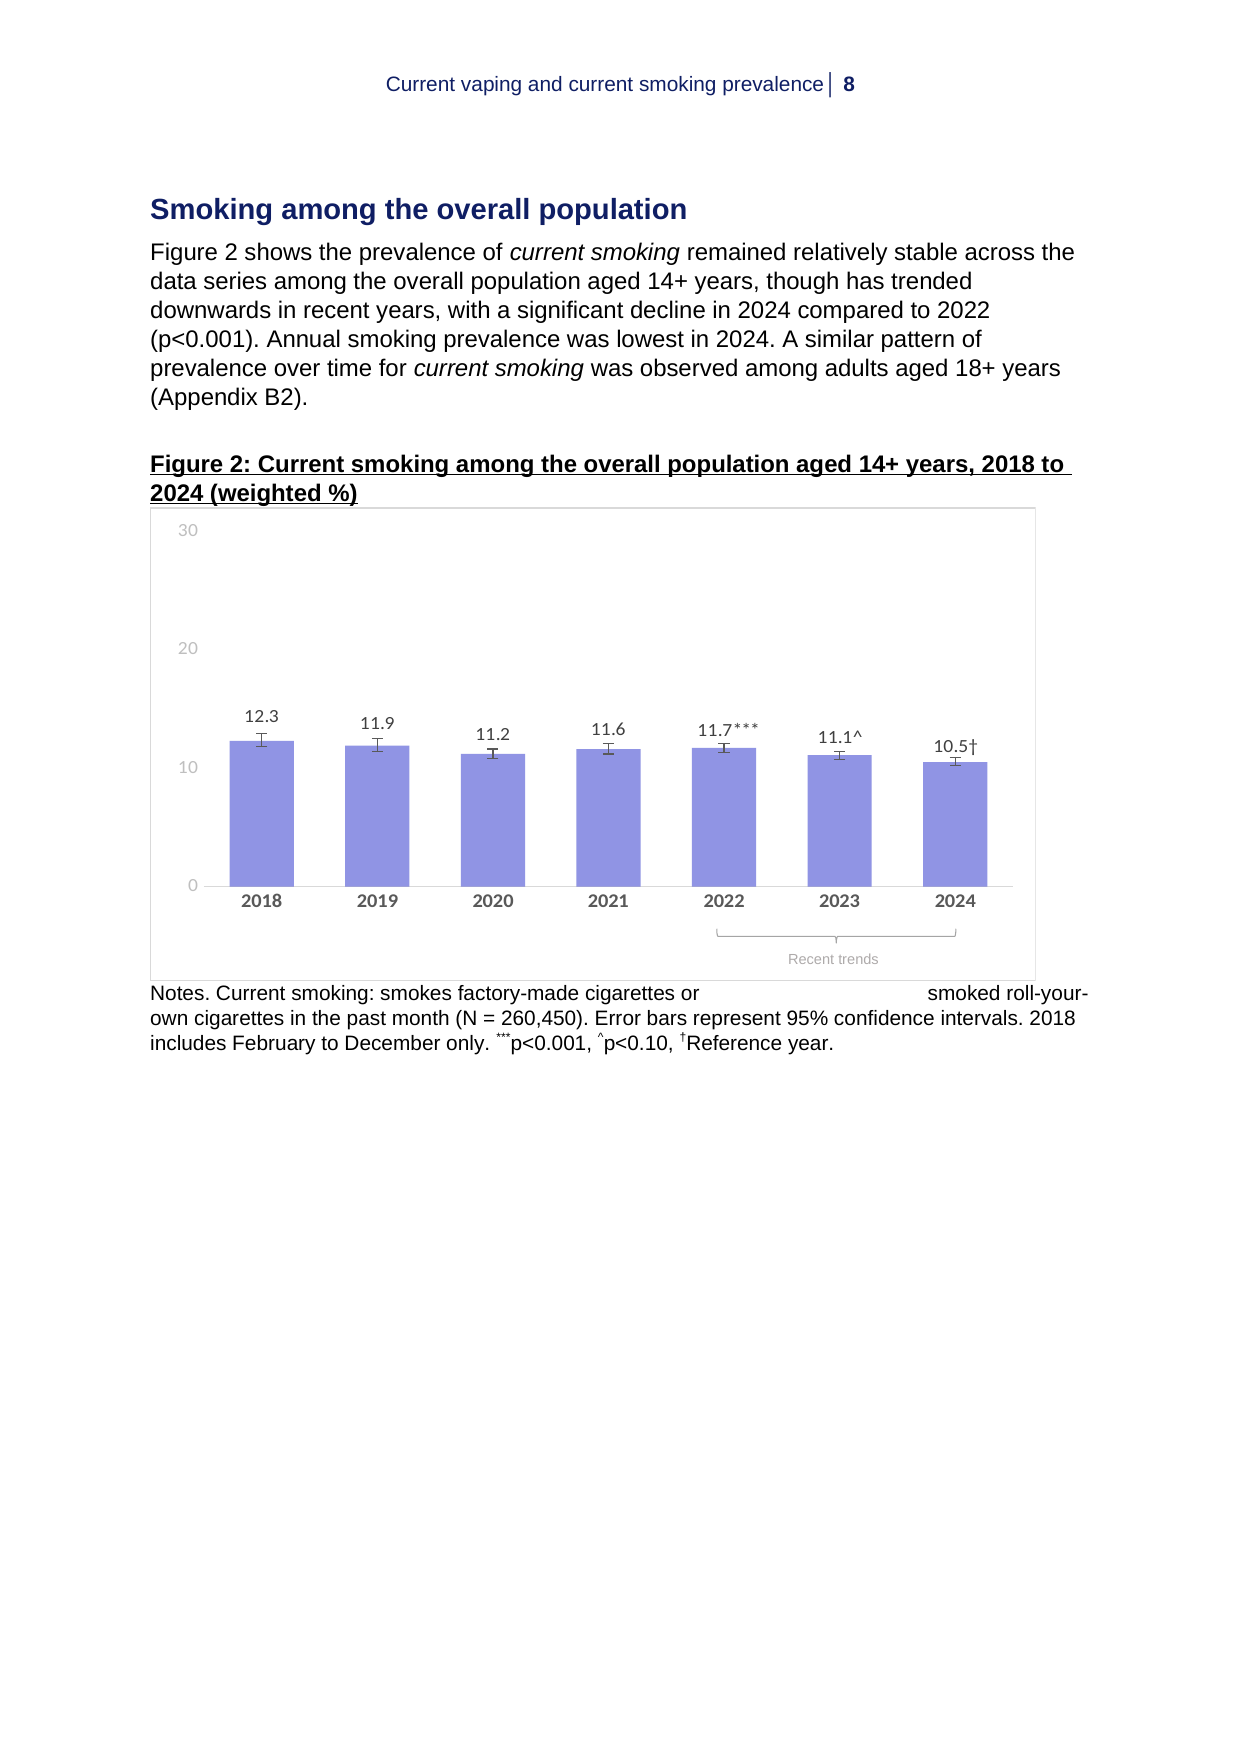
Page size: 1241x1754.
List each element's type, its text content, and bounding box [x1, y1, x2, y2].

subtitle Smoking among the overall population [150, 192, 1090, 226]
text Figure 2 shows the prevalence of current smoking remained relatively stable across the data series among the overall population aged 14+ years, though has trended downwards in recent years, with a significant decline in 2024 compared to 2022 (p<0.001). Annual smoking prevalence was lowest in 2024. A similar pattern of prevalence over time for current smoking was observed among adults aged 18+ years (Appendix B2). [150, 238, 1090, 411]
text Figure 2: Current smoking among the overall population aged 14+ years, 2018 to 2024 (weighted %) Notes. Current smoking: smokes factory-made cigarettes or smoked roll-your-own cigarettes in the past month (N = 260,450). Error bars represent 95% confidence intervals. 2018 includes February to December only. ***p<0.001, ^p<0.10, †Reference year. [150, 449, 1090, 1054]
